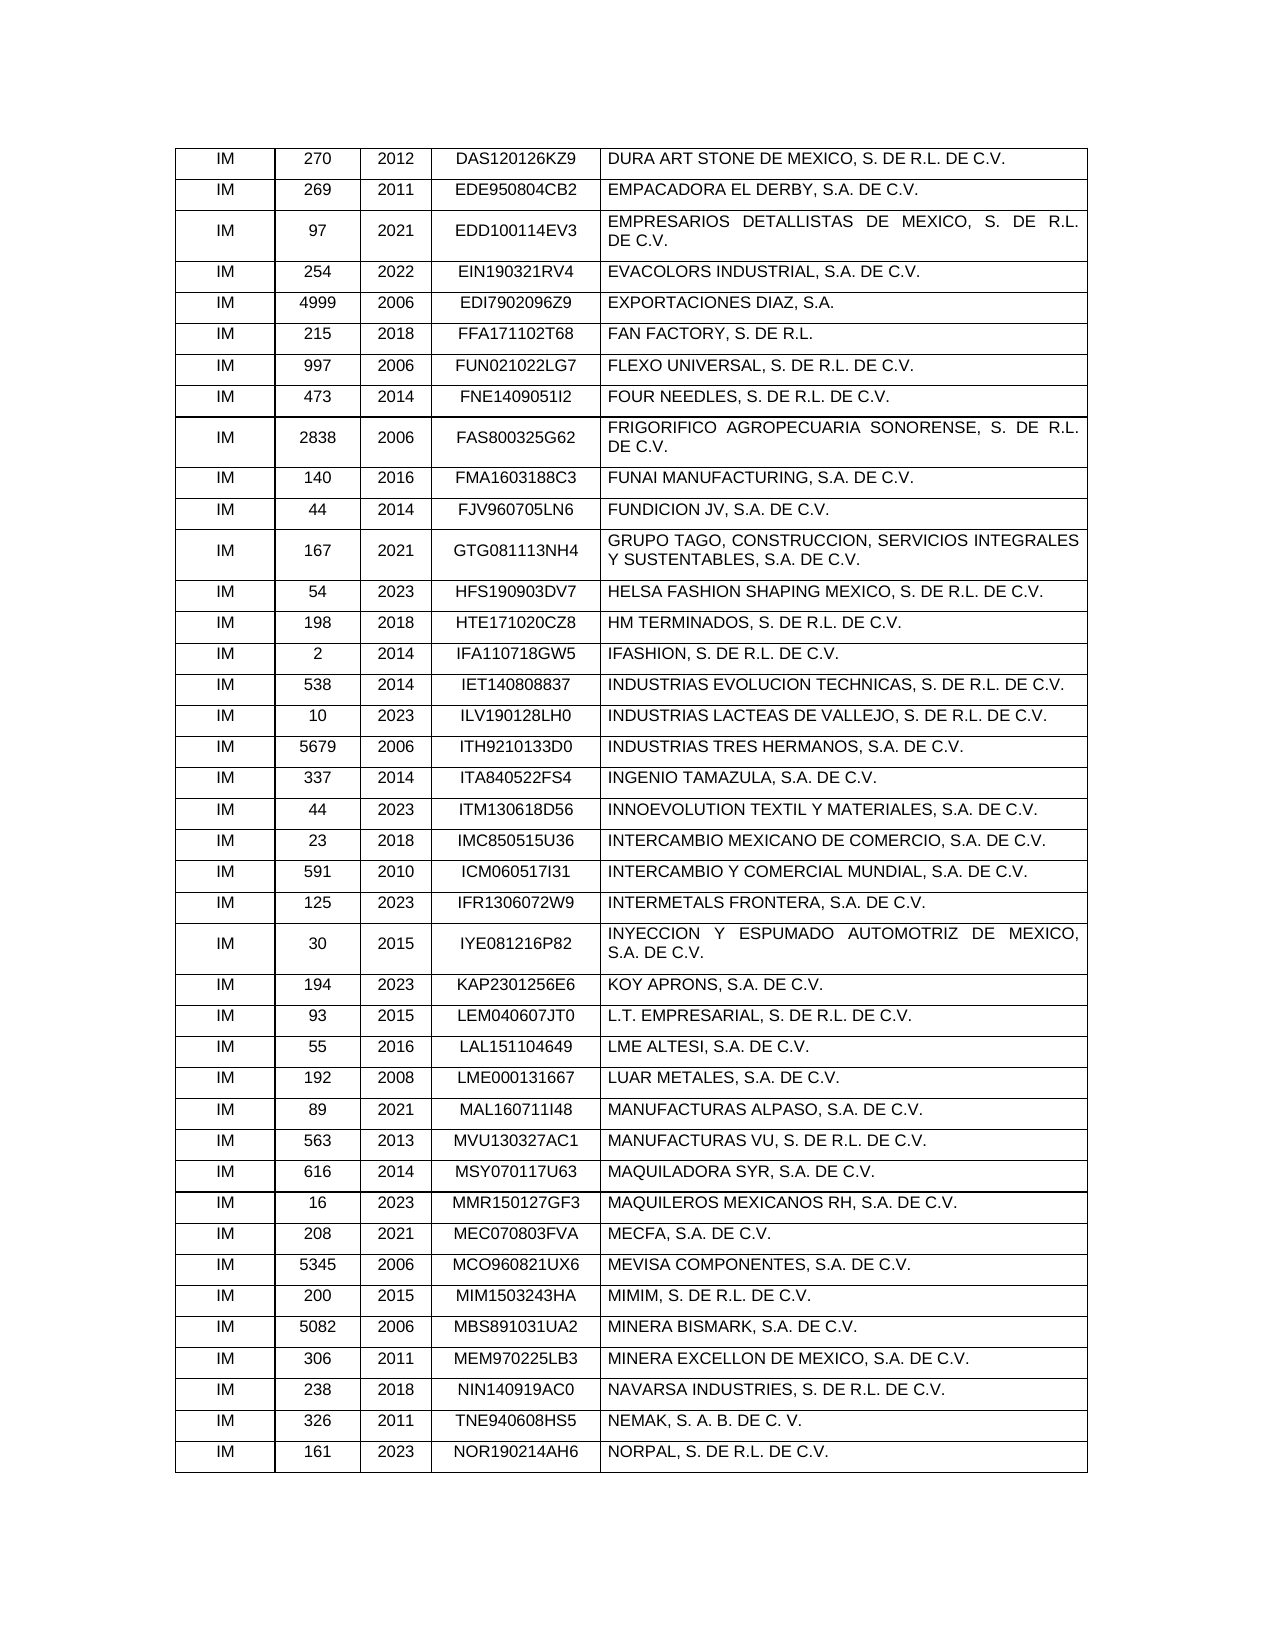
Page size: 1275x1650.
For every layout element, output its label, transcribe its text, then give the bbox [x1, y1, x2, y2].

table_cell IM [176, 1224, 274, 1254]
table_cell 997 [276, 355, 360, 385]
table_cell 5679 [276, 737, 360, 767]
table_cell 337 [276, 768, 360, 798]
table_cell NIN140919AC0 [432, 1379, 600, 1409]
table_cell 208 [276, 1224, 360, 1254]
table_cell 2022 [361, 262, 431, 292]
table_cell 254 [276, 262, 360, 292]
table_cell IM [176, 675, 274, 705]
table_cell 2006 [361, 1317, 431, 1347]
table_cell FRIGORIFICO AGROPECUARIA SONORENSE, S. DE R.L. DE C.V. [601, 418, 1087, 467]
table_cell 2023 [361, 581, 431, 611]
table_cell ITM130618D56 [432, 799, 600, 829]
table_cell 16 [276, 1193, 360, 1223]
table_cell 591 [276, 861, 360, 892]
table_cell 5082 [276, 1317, 360, 1347]
table_cell MINERA BISMARK, S.A. DE C.V. [601, 1317, 1087, 1347]
table_cell 2014 [361, 386, 431, 416]
table_cell HM TERMINADOS, S. DE R.L. DE C.V. [601, 612, 1087, 642]
table_cell NOR190214AH6 [432, 1442, 600, 1472]
table_cell 2023 [361, 799, 431, 829]
table_cell 563 [276, 1130, 360, 1160]
table_cell 192 [276, 1068, 360, 1098]
table_cell 2014 [361, 768, 431, 798]
table_cell L.T. EMPRESARIAL, S. DE R.L. DE C.V. [601, 1006, 1087, 1036]
table_cell 238 [276, 1379, 360, 1409]
table_cell FUNAI MANUFACTURING, S.A. DE C.V. [601, 468, 1087, 498]
table_cell MBS891031UA2 [432, 1317, 600, 1347]
table_cell 473 [276, 386, 360, 416]
table_cell 2006 [361, 355, 431, 385]
table_cell 2006 [361, 293, 431, 323]
table_cell IM [176, 924, 274, 973]
table_cell 2011 [361, 1348, 431, 1378]
table_cell DAS120126KZ9 [432, 149, 600, 179]
table_cell FLEXO UNIVERSAL, S. DE R.L. DE C.V. [601, 355, 1087, 385]
table_cell FAN FACTORY, S. DE R.L. [601, 324, 1087, 354]
table_cell INDUSTRIAS EVOLUCION TECHNICAS, S. DE R.L. DE C.V. [601, 675, 1087, 705]
table_cell 55 [276, 1037, 360, 1067]
table_cell KAP2301256E6 [432, 975, 600, 1004]
table_cell HFS190903DV7 [432, 581, 600, 611]
table_cell 215 [276, 324, 360, 354]
table_cell 2013 [361, 1130, 431, 1160]
table_cell IFA110718GW5 [432, 644, 600, 673]
table_cell 93 [276, 1006, 360, 1036]
table_cell 200 [276, 1286, 360, 1316]
table_cell 269 [276, 180, 360, 210]
table_cell 2023 [361, 1193, 431, 1223]
table_cell 2021 [361, 1224, 431, 1254]
table_cell 2014 [361, 499, 431, 529]
table_cell 2018 [361, 830, 431, 860]
table_cell 2016 [361, 468, 431, 498]
table_cell 89 [276, 1099, 360, 1129]
table_cell IM [176, 355, 274, 385]
table_cell 30 [276, 924, 360, 973]
table_cell IFR1306072W9 [432, 893, 600, 923]
table_cell IM [176, 149, 274, 179]
table_cell 2014 [361, 644, 431, 673]
table_cell EMPACADORA EL DERBY, S.A. DE C.V. [601, 180, 1087, 210]
table_cell 2014 [361, 675, 431, 705]
table_cell IM [176, 612, 274, 642]
table_cell 167 [276, 530, 360, 580]
table_cell NORPAL, S. DE R.L. DE C.V. [601, 1442, 1087, 1472]
table_cell 2023 [361, 893, 431, 923]
table_cell HTE171020CZ8 [432, 612, 600, 642]
table_cell 2021 [361, 211, 431, 261]
table_cell 198 [276, 612, 360, 642]
table_cell 2023 [361, 975, 431, 1004]
table_cell 2006 [361, 418, 431, 467]
table_cell MAQUILEROS MEXICANOS RH, S.A. DE C.V. [601, 1193, 1087, 1223]
table_cell NEMAK, S. A. B. DE C. V. [601, 1411, 1087, 1441]
table_cell FNE1409051I2 [432, 386, 600, 416]
table_cell LME000131667 [432, 1068, 600, 1098]
table_cell IM [176, 893, 274, 923]
table_cell IM [176, 1379, 274, 1409]
table_cell 44 [276, 799, 360, 829]
table_cell 2010 [361, 861, 431, 892]
table_cell 2021 [361, 530, 431, 580]
table_cell IM [176, 737, 274, 767]
table_cell ICM060517I31 [432, 861, 600, 892]
table_cell IM [176, 706, 274, 736]
table_cell EVACOLORS INDUSTRIAL, S.A. DE C.V. [601, 262, 1087, 292]
table_cell IM [176, 418, 274, 467]
table_cell EDI7902096Z9 [432, 293, 600, 323]
table_cell IM [176, 1037, 274, 1067]
table_cell MANUFACTURAS VU, S. DE R.L. DE C.V. [601, 1130, 1087, 1160]
table_cell 125 [276, 893, 360, 923]
table_cell FMA1603188C3 [432, 468, 600, 498]
table_cell IM [176, 1130, 274, 1160]
table_cell FUN021022LG7 [432, 355, 600, 385]
table_cell IM [176, 1006, 274, 1036]
table_cell FAS800325G62 [432, 418, 600, 467]
table_cell IM [176, 799, 274, 829]
table_cell IM [176, 1193, 274, 1223]
table_cell MAQUILADORA SYR, S.A. DE C.V. [601, 1161, 1087, 1191]
table_cell IM [176, 1099, 274, 1129]
table_cell 2021 [361, 1099, 431, 1129]
table_cell 2016 [361, 1037, 431, 1067]
table_cell EDD100114EV3 [432, 211, 600, 261]
table_cell 2006 [361, 1255, 431, 1285]
table_cell INYECCION Y ESPUMADO AUTOMOTRIZ DE MEXICO, S.A. DE C.V. [601, 924, 1087, 973]
table_cell MAL160711I48 [432, 1099, 600, 1129]
table_cell EMPRESARIOS DETALLISTAS DE MEXICO, S. DE R.L. DE C.V. [601, 211, 1087, 261]
table_cell MVU130327AC1 [432, 1130, 600, 1160]
table_cell 2006 [361, 737, 431, 767]
table_cell MSY070117U63 [432, 1161, 600, 1191]
table_cell 270 [276, 149, 360, 179]
table_cell IM [176, 180, 274, 210]
table_cell IET140808837 [432, 675, 600, 705]
table_cell IFASHION, S. DE R.L. DE C.V. [601, 644, 1087, 673]
table_cell IYE081216P82 [432, 924, 600, 973]
table_cell MINERA EXCELLON DE MEXICO, S.A. DE C.V. [601, 1348, 1087, 1378]
table_cell ITH9210133D0 [432, 737, 600, 767]
table_cell 2018 [361, 1379, 431, 1409]
table_cell IM [176, 644, 274, 673]
table_cell ITA840522FS4 [432, 768, 600, 798]
table_cell MEC070803FVA [432, 1224, 600, 1254]
table_cell LUAR METALES, S.A. DE C.V. [601, 1068, 1087, 1098]
table_cell 2018 [361, 612, 431, 642]
table_cell EXPORTACIONES DIAZ, S.A. [601, 293, 1087, 323]
table_cell MANUFACTURAS ALPASO, S.A. DE C.V. [601, 1099, 1087, 1129]
table_cell IM [176, 1286, 274, 1316]
table_cell KOY APRONS, S.A. DE C.V. [601, 975, 1087, 1004]
table_cell IM [176, 830, 274, 860]
table_cell FOUR NEEDLES, S. DE R.L. DE C.V. [601, 386, 1087, 416]
table_cell 2018 [361, 324, 431, 354]
table_cell FFA171102T68 [432, 324, 600, 354]
table_cell INGENIO TAMAZULA, S.A. DE C.V. [601, 768, 1087, 798]
table_cell MIM1503243HA [432, 1286, 600, 1316]
table_cell MECFA, S.A. DE C.V. [601, 1224, 1087, 1254]
table_cell INTERCAMBIO MEXICANO DE COMERCIO, S.A. DE C.V. [601, 830, 1087, 860]
table_cell DURA ART STONE DE MEXICO, S. DE R.L. DE C.V. [601, 149, 1087, 179]
table_cell IM [176, 293, 274, 323]
table_cell IM [176, 1348, 274, 1378]
table_cell IM [176, 1317, 274, 1347]
table_cell IM [176, 499, 274, 529]
table_cell MEVISA COMPONENTES, S.A. DE C.V. [601, 1255, 1087, 1285]
table_cell IMC850515U36 [432, 830, 600, 860]
table_cell 2838 [276, 418, 360, 467]
table_cell MMR150127GF3 [432, 1193, 600, 1223]
table_cell 2023 [361, 706, 431, 736]
table_cell INDUSTRIAS TRES HERMANOS, S.A. DE C.V. [601, 737, 1087, 767]
table_cell 326 [276, 1411, 360, 1441]
table_cell 194 [276, 975, 360, 1004]
table_cell INNOEVOLUTION TEXTIL Y MATERIALES, S.A. DE C.V. [601, 799, 1087, 829]
table_cell 161 [276, 1442, 360, 1472]
table_cell IM [176, 530, 274, 580]
table_cell 2011 [361, 1411, 431, 1441]
table_cell 2015 [361, 924, 431, 973]
table_cell 2023 [361, 1442, 431, 1472]
table_cell MEM970225LB3 [432, 1348, 600, 1378]
table_cell 616 [276, 1161, 360, 1191]
table_cell 10 [276, 706, 360, 736]
table_cell IM [176, 1411, 274, 1441]
table_cell IM [176, 324, 274, 354]
table_cell IM [176, 262, 274, 292]
table_cell IM [176, 975, 274, 1004]
table_cell EDE950804CB2 [432, 180, 600, 210]
table_cell 2 [276, 644, 360, 673]
table_cell 2012 [361, 149, 431, 179]
table_cell 4999 [276, 293, 360, 323]
table_cell IM [176, 861, 274, 892]
table_cell NAVARSA INDUSTRIES, S. DE R.L. DE C.V. [601, 1379, 1087, 1409]
table_cell 538 [276, 675, 360, 705]
table_cell LEM040607JT0 [432, 1006, 600, 1036]
table_cell 2015 [361, 1286, 431, 1316]
table_cell IM [176, 468, 274, 498]
table_cell 23 [276, 830, 360, 860]
table_cell IM [176, 1255, 274, 1285]
table_cell LAL151104649 [432, 1037, 600, 1067]
table_cell IM [176, 768, 274, 798]
table_cell 44 [276, 499, 360, 529]
table_cell 2015 [361, 1006, 431, 1036]
table_cell INDUSTRIAS LACTEAS DE VALLEJO, S. DE R.L. DE C.V. [601, 706, 1087, 736]
table_cell 2011 [361, 180, 431, 210]
table_cell ILV190128LH0 [432, 706, 600, 736]
table_cell TNE940608HS5 [432, 1411, 600, 1441]
table_cell INTERMETALS FRONTERA, S.A. DE C.V. [601, 893, 1087, 923]
table_cell IM [176, 581, 274, 611]
table_cell IM [176, 1161, 274, 1191]
table_cell GTG081113NH4 [432, 530, 600, 580]
table_cell 2008 [361, 1068, 431, 1098]
table_cell 306 [276, 1348, 360, 1378]
table_cell IM [176, 211, 274, 261]
table_cell MIMIM, S. DE R.L. DE C.V. [601, 1286, 1087, 1316]
table_cell 2014 [361, 1161, 431, 1191]
table_cell 97 [276, 211, 360, 261]
table_cell FUNDICION JV, S.A. DE C.V. [601, 499, 1087, 529]
table_cell 5345 [276, 1255, 360, 1285]
table_cell IM [176, 386, 274, 416]
table_cell EIN190321RV4 [432, 262, 600, 292]
table_cell 140 [276, 468, 360, 498]
table_cell GRUPO TAGO, CONSTRUCCION, SERVICIOS INTEGRALES Y SUSTENTABLES, S.A. DE C.V. [601, 530, 1087, 580]
table_cell LME ALTESI, S.A. DE C.V. [601, 1037, 1087, 1067]
table_cell MCO960821UX6 [432, 1255, 600, 1285]
table_cell INTERCAMBIO Y COMERCIAL MUNDIAL, S.A. DE C.V. [601, 861, 1087, 892]
table_cell IM [176, 1068, 274, 1098]
table_cell IM [176, 1442, 274, 1472]
table_cell FJV960705LN6 [432, 499, 600, 529]
table_cell HELSA FASHION SHAPING MEXICO, S. DE R.L. DE C.V. [601, 581, 1087, 611]
table_cell 54 [276, 581, 360, 611]
